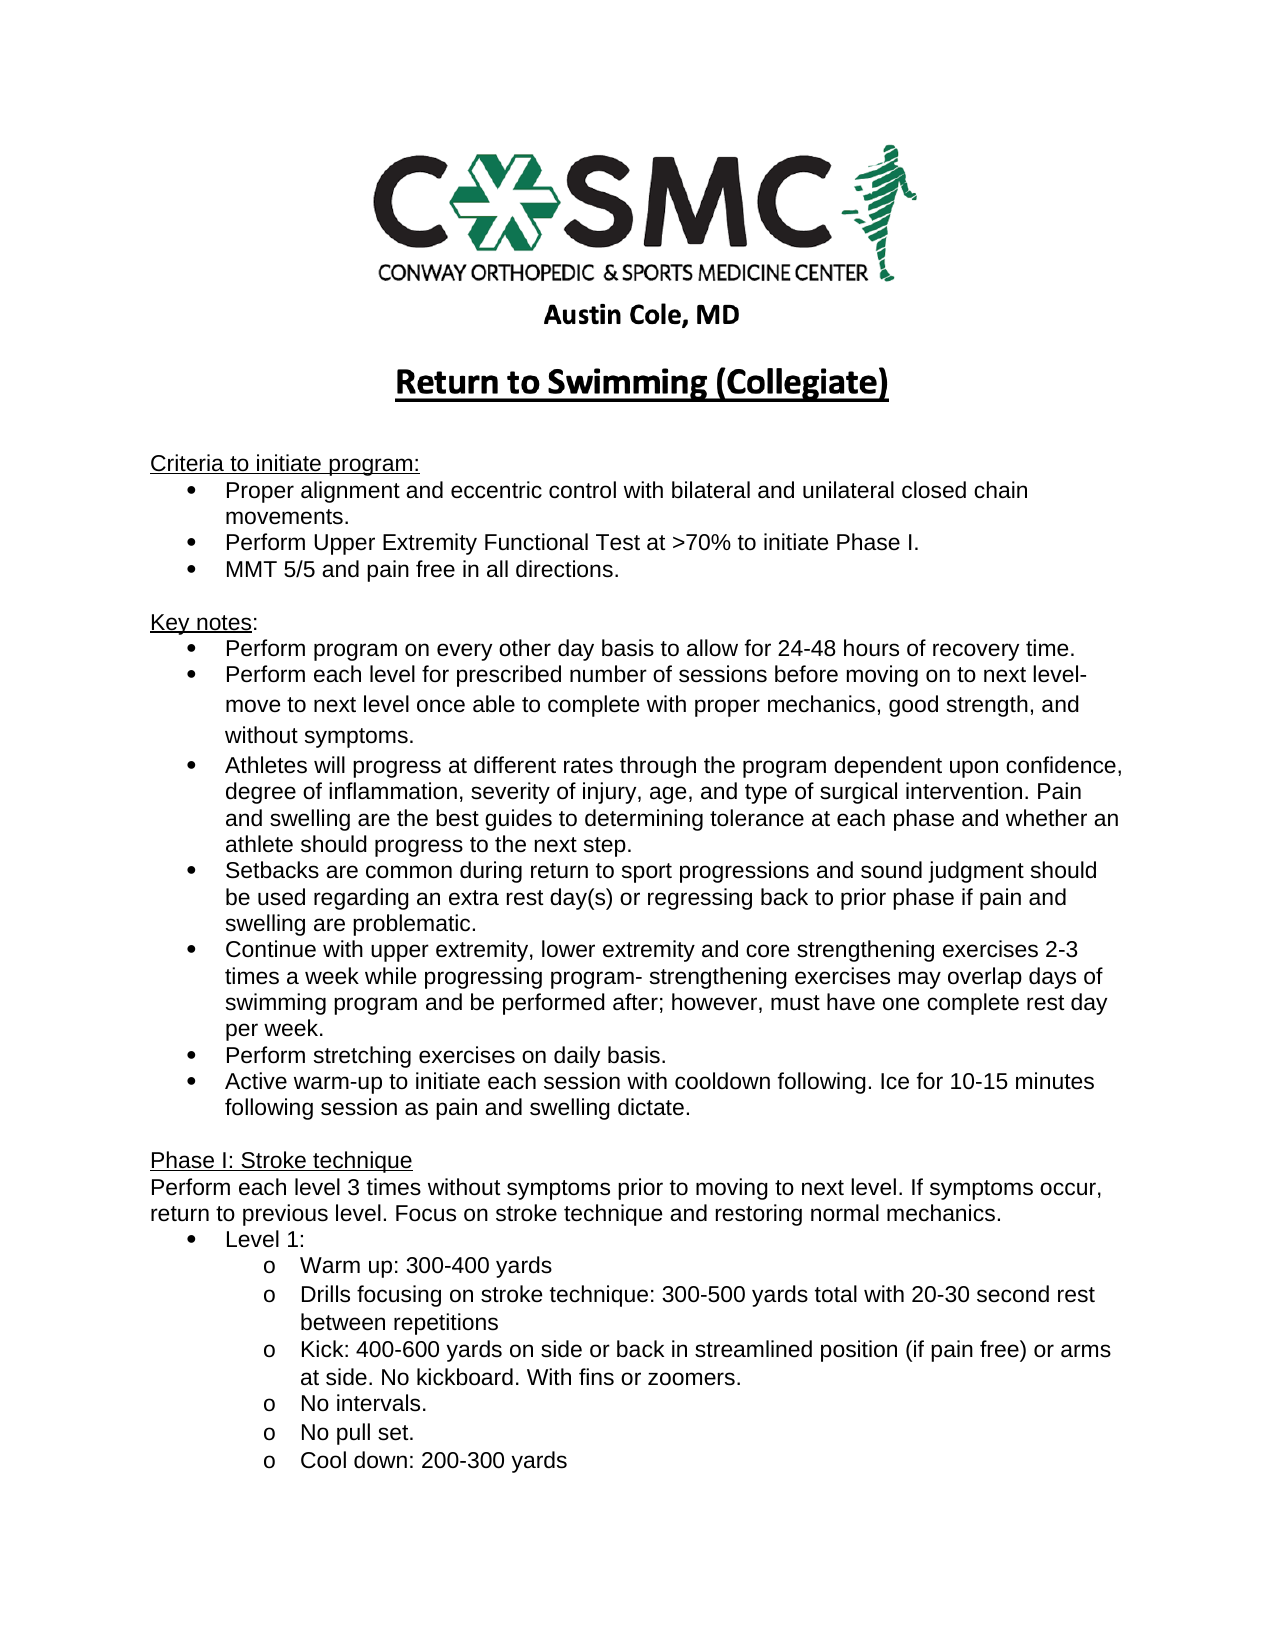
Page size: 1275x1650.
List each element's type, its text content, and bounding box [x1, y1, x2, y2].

list No intervals. [262, 1390, 1125, 1418]
list Active warm-up to initiate each session with cooldown following. Ice for 10-15 minutes following session as pain and swelling dictate. [187, 1068, 1125, 1121]
list Setbacks are common during return to sport progressions and sound judgment should be used regarding an extra rest day(s) or regressing back to prior phase if pain and swelling are problematic. [187, 857, 1125, 936]
list Kick: 400-600 yards on side or back in streamlined position (if pain free) or arms at side. No kickboard. With fins or zoomers. [262, 1336, 1125, 1390]
list Perform each level for prescribed number of sessions before moving on to next level- move to next level once able to complete with proper mechanics, good strength, and without symptoms. [187, 661, 1125, 748]
text Criteria to initiate program: [150, 450, 1125, 477]
list Perform Upper Extremity Functional Test at >70% to initiate Phase I. [187, 529, 1125, 556]
text Phase I: Stroke technique [150, 1147, 1125, 1173]
list Warm up: 300-400 yards [262, 1252, 1125, 1281]
list Drills focusing on stroke technique: 300-500 yards total with 20-30 second rest between repetitions [262, 1281, 1125, 1336]
list Cool down: 200-300 yards [262, 1447, 1125, 1475]
list No pull set. [262, 1418, 1125, 1447]
text Perform each level 3 times without symptoms prior to moving to next level. If symptoms occur, return to previous level. Focus on stroke technique and restoring normal mechanics. [150, 1173, 1125, 1226]
picture [346, 127, 929, 424]
text Key notes: [150, 608, 1125, 635]
list Athletes will progress at different rates through the program dependent upon confidence, degree of inflammation, severity of injury, age, and type of surgical intervention. Pain and swelling are the best guides to determining tolerance at each phase and whether an athlete should progress to the next step. [187, 752, 1125, 857]
list Perform program on every other day basis to allow for 24-48 hours of recovery time. [187, 635, 1125, 661]
list Proper alignment and eccentric control with bilateral and unilateral closed chain movements. [187, 477, 1125, 529]
list MMT 5/5 and pain free in all directions. [187, 556, 1125, 582]
list Level 1: [187, 1226, 1125, 1252]
list Continue with upper extremity, lower extremity and core strengthening exercises 2-3 times a week while progressing program- strengthening exercises may overlap days of swimming program and be performed after; however, must have one complete rest day per week. [187, 936, 1125, 1042]
list Perform stretching exercises on daily basis. [187, 1042, 1125, 1068]
